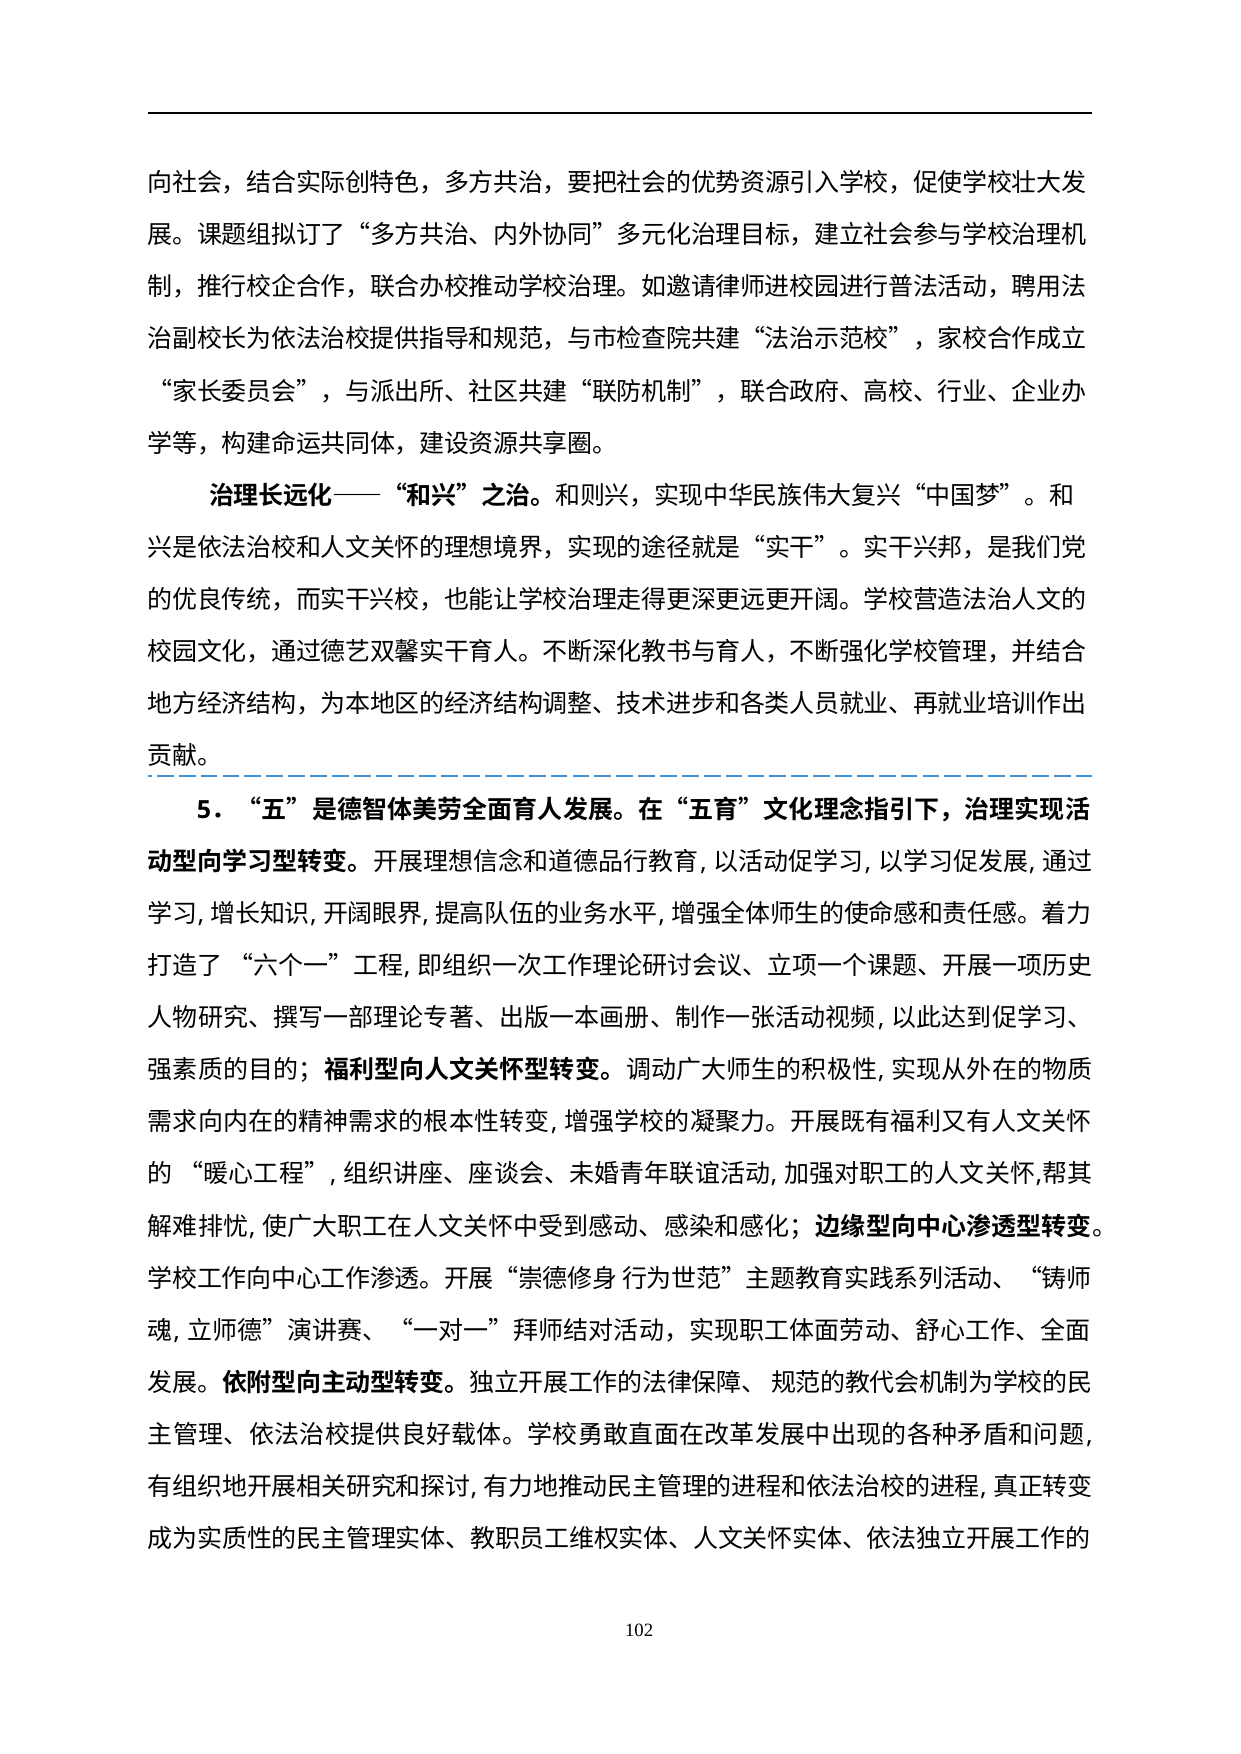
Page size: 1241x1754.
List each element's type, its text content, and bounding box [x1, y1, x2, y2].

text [148, 150, 1092, 462]
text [148, 777, 1092, 1558]
text 治理长远化——“和兴”之治。和则兴，实现中华民族伟大复兴“中国梦”。和兴是依法治校和人文关怀的理想境界，实现的途径就是“实干”。实干兴邦，是我们党的优良传统，而实干兴校，也能让学校治理走得更深更远更开阔。学校营造法治人文的校园文化，通过德艺双馨实干育人。不断深化教书与育人，不断强化学校管理，并结合地方经济结构，为本地区的经济结构调整、技术进步和各类人员就业、再就业培训作出贡献。 [148, 462, 1092, 777]
